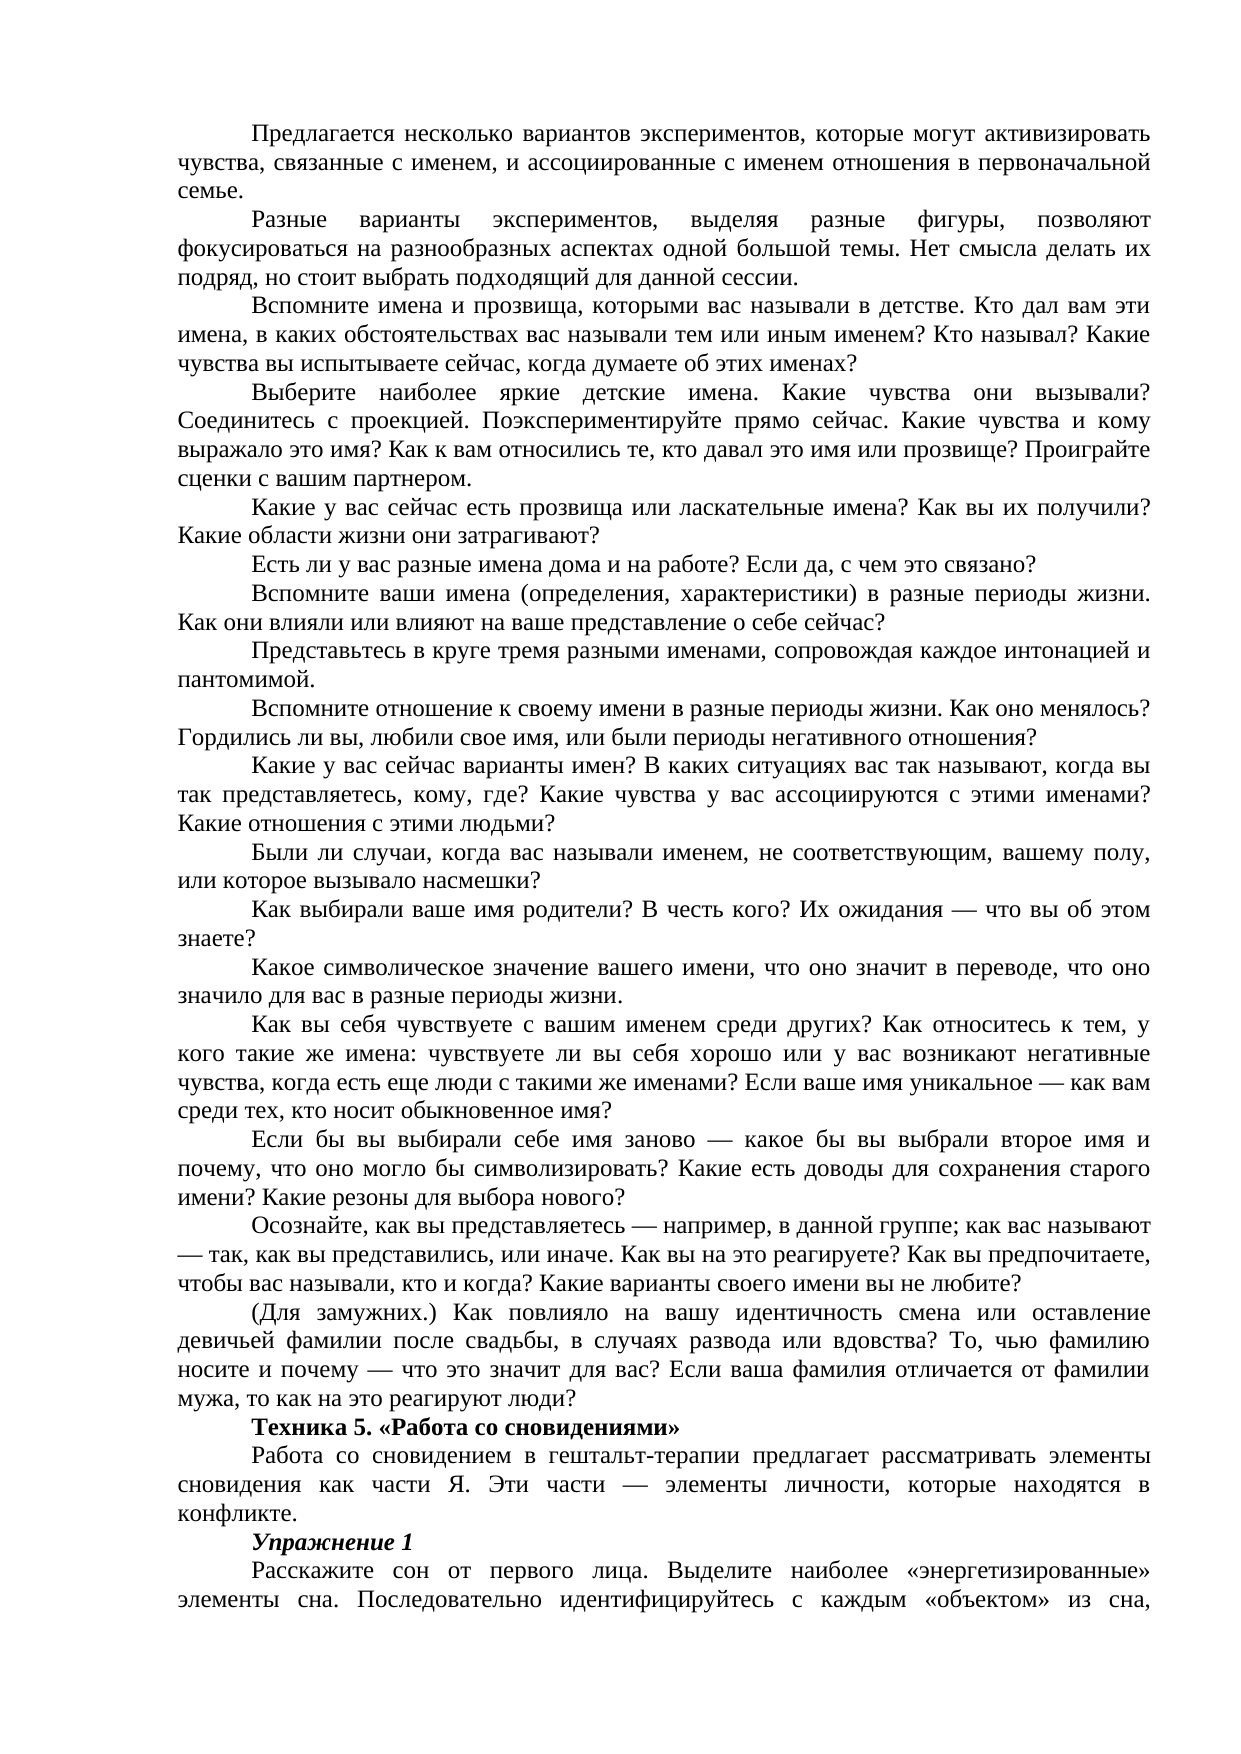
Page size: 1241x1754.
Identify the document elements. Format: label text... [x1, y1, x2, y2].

text Разные варианты экспериментов, выделяя разные фигуры, позволяют фокусироваться на разнообразных аспектах одной большой темы. Нет смысла делать их подряд, но стоит выбрать подходящий для данной сессии. [177, 204, 1152, 291]
text Вспомните отношение к своему имени в разные периоды жизни. Как оно менялось? Гордились ли вы, любили свое имя, или были периоды негативного отношения? [177, 693, 1152, 751]
text Представьтесь в круге тремя разными именами, сопровождая каждое интонацией и пантомимой. [177, 636, 1152, 693]
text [177, 1556, 1152, 1613]
text Как вы себя чувствуете с вашим именем среди других? Как относитесь к тем, у кого такие же имена: чувствуете ли вы себя хорошо или у вас возникают негативные чувства, когда есть еще люди с такими же именами? Если ваше имя уникальное — как вам среди тех, кто носит обыкновенное имя? [177, 1009, 1152, 1124]
text Если бы вы выбирали себе имя заново — какое бы вы выбрали второе имя и почему, что оно могло бы символизировать? Какие есть доводы для сохранения старого имени? Какие резоны для выбора нового? [177, 1124, 1152, 1211]
text Какие у вас сейчас варианты имен? В каких ситуациях вас так называют, когда вы так представляетесь, кому, где? Какие чувства у вас ассоциируются с этими именами? Какие отношения с этими людьми? [177, 751, 1152, 837]
text Предлагается несколько вариантов экспериментов, которые могут активизировать чувства, связанные с именем, и ассоциированные с именем отношения в первоначальной семье. [177, 118, 1152, 204]
text Какое символическое значение вашего имени, что оно значит в переводе, что оно значило для вас в разные периоды жизни. [177, 952, 1152, 1009]
text (Для замужних.) Как повлияло на вашу идентичность смена или оставление девичьей фамилии после свадьбы, в случаях развода или вдовства? То, чью фамилию носите и почему — что это значит для вас? Если ваша фамилия отличается от фамилии мужа, то как на это реагируют люди? [177, 1297, 1152, 1412]
text Осознайте, как вы представляетесь — например, в данной группе; как вас называют — так, как вы представились, или иначе. Как вы на это реагируете? Как вы предпочитаете, чтобы вас называли, кто и когда? Какие варианты своего имени вы не любите? [177, 1211, 1152, 1297]
text Упражнение 1 [177, 1527, 1152, 1556]
text Вспомните имена и прозвища, которыми вас называли в детстве. Кто дал вам эти имена, в каких обстоятельствах вас называли тем или иным именем? Кто называл? Какие чувства вы испытываете сейчас, когда думаете об этих именах? [177, 291, 1152, 377]
text Какие у вас сейчас есть прозвища или ласкательные имена? Как вы их получили? Какие области жизни они затрагивают? [177, 492, 1152, 549]
text Вспомните ваши имена (определения, характеристики) в разные периоды жизни. Как они влияли или влияют на ваше представление о себе сейчас? [177, 578, 1152, 636]
text Работа со сновидением в гештальт-терапии предлагает рассматривать элементы сновидения как части Я. Эти части — элементы личности, которые находятся в конфликте. [177, 1441, 1152, 1527]
text Выберите наиболее яркие детские имена. Какие чувства они вызывали? Соединитесь с проекцией. Поэкспериментируйте прямо сейчас. Какие чувства и кому выражало это имя? Как к вам относились те, кто давал это имя или прозвище? Проиграйте сценки с вашим партнером. [177, 377, 1152, 492]
text Техника 5. «Работа со сновидениями» [177, 1412, 1152, 1441]
text Были ли случаи, когда вас называли именем, не соответствующим, вашему полу, или которое вызывало насмешки? [177, 837, 1152, 894]
text Как выбирали ваше имя родители? В честь кого? Их ожидания — что вы об этом знаете? [177, 894, 1152, 952]
text Есть ли у вас разные имена дома и на работе? Если да, с чем это связано? [177, 549, 1152, 578]
